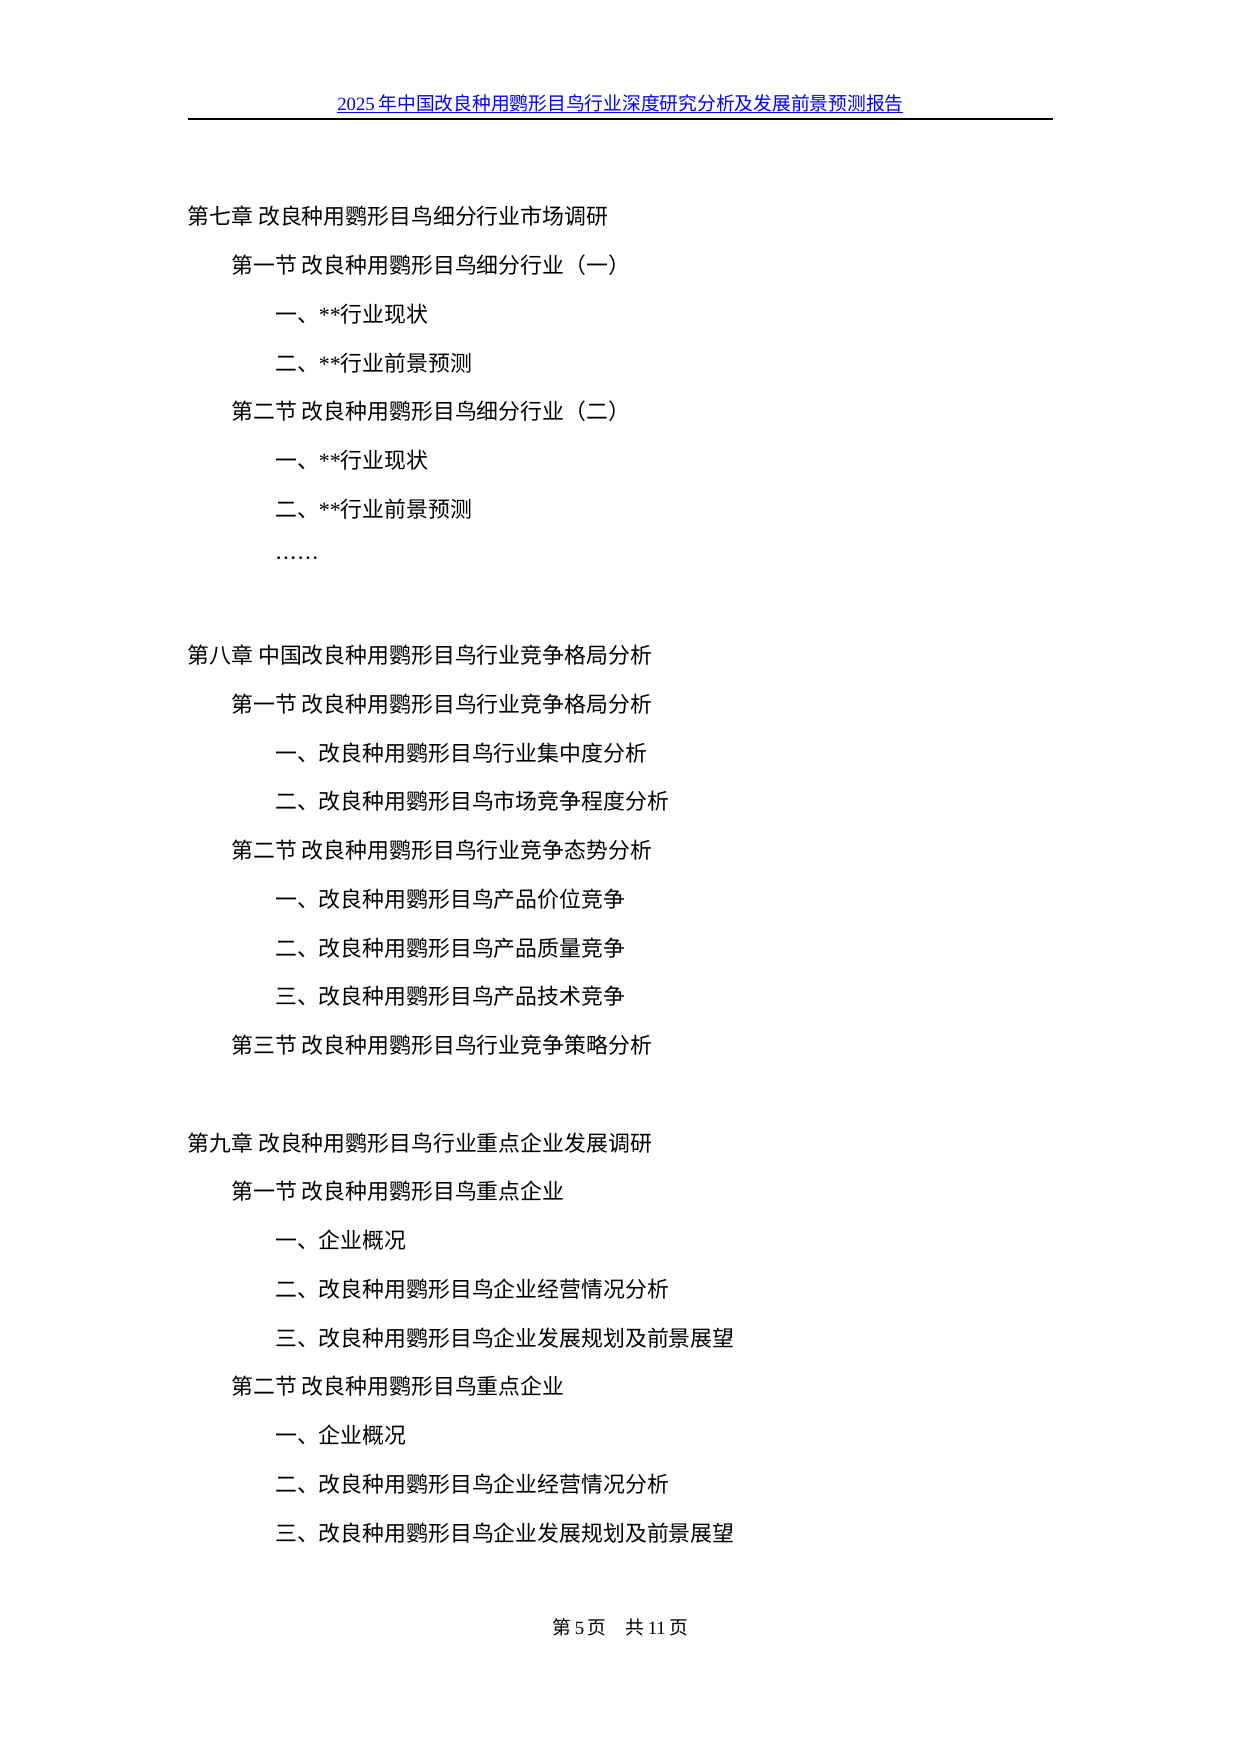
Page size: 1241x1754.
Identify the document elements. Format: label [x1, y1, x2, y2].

text [187, 150, 1053, 1548]
